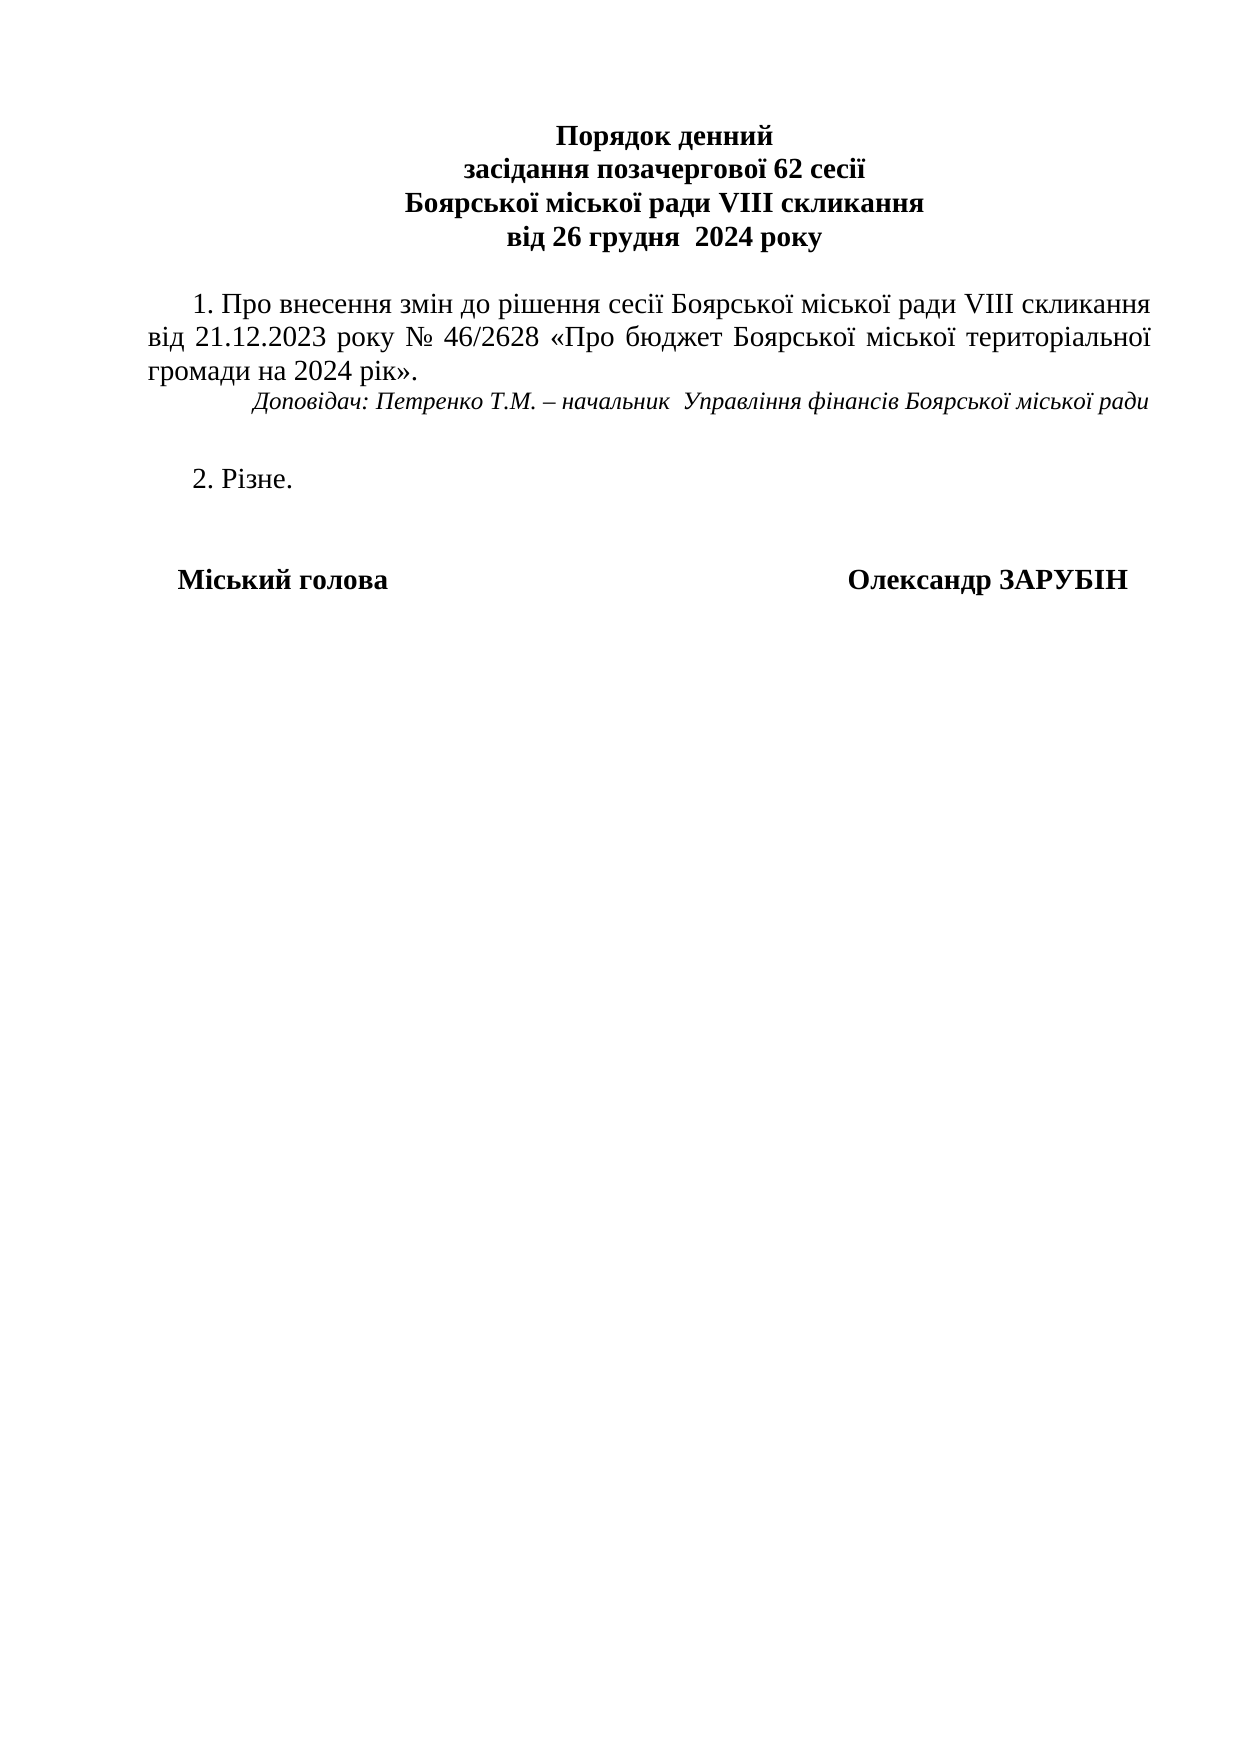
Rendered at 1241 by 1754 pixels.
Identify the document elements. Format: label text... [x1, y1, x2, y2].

text 2. Різне. [177, 461, 1152, 495]
text Боярської міської ради VІІІ скликання [177, 185, 1152, 219]
text від 26 грудня 2024 року [177, 219, 1152, 252]
text Доповідач: Петренко Т.М. – начальник Управління фінансів Боярської міської ради [148, 386, 1152, 415]
text 1. Про внесення змін до рішення сесії Боярської міської ради VIIІ скликання від 21.12.2023 року № 46/2628 «Про бюджет Боярської міської територіальної громади на 2024 рік». [148, 286, 1152, 386]
text Порядок денний [177, 118, 1152, 152]
text Міський голова Олександр ЗАРУБІH [177, 562, 1152, 595]
text засідання позачергової 62 сесії [177, 152, 1152, 185]
